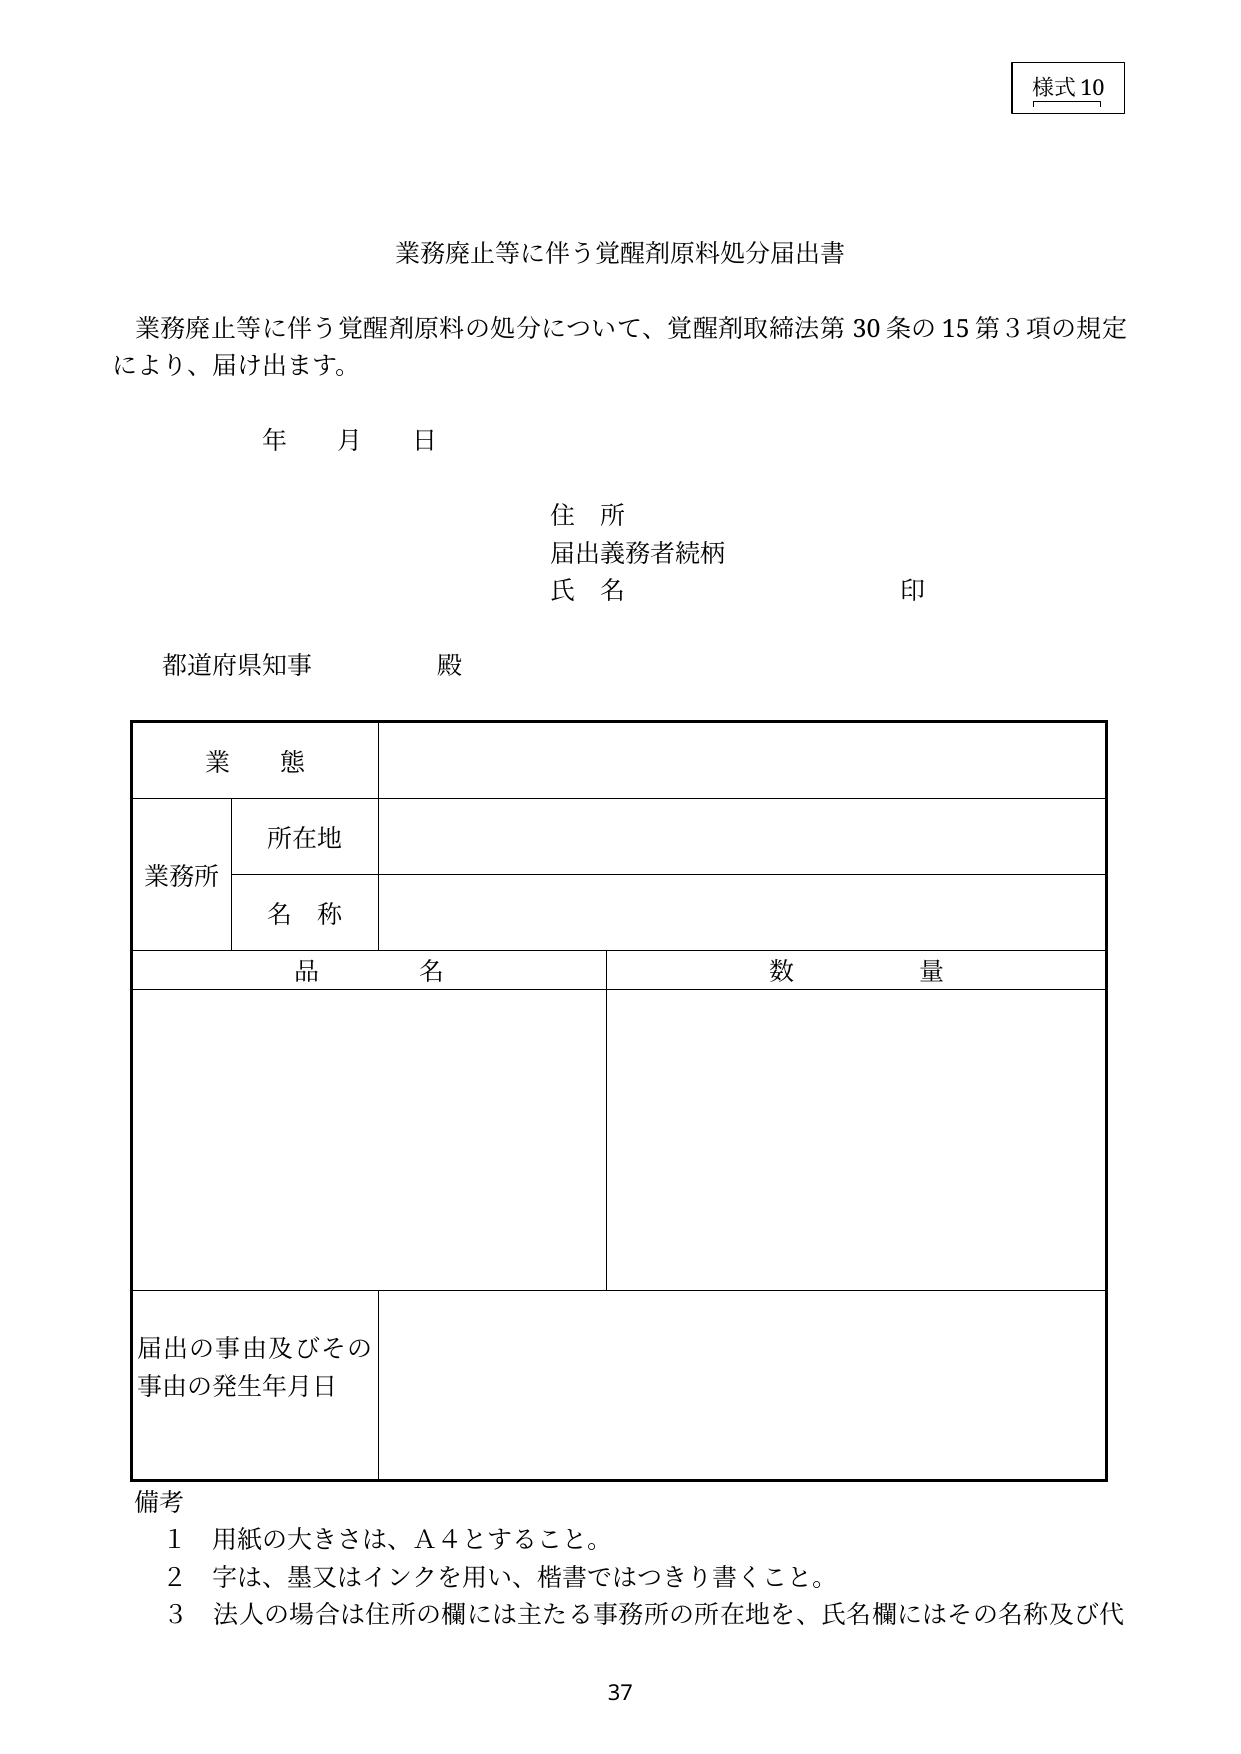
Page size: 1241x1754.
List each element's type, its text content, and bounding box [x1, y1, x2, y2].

text ２ 字は、墨又はインクを用い、楷書ではつきり書くこと。 [112, 1557, 1128, 1594]
table_cell 品 名 [133, 951, 606, 989]
text 年 月 日 [112, 420, 1128, 458]
table_header 業 態 [133, 723, 378, 798]
text 住 所 [112, 495, 1128, 533]
table_cell 名 称 [232, 875, 378, 950]
text 都道府県知事 殿 [112, 645, 1128, 683]
text 届出義務者続柄 [112, 533, 1128, 570]
table_cell 届出の事由及びその事由の発生年月日 [133, 1291, 378, 1478]
table_cell [379, 799, 1105, 874]
table_cell [379, 1291, 1105, 1478]
text 業務廃止等に伴う覚醒剤原料処分届出書 [112, 233, 1128, 270]
table_header [379, 723, 1105, 798]
table_cell 業務所 [133, 799, 231, 950]
table_cell [607, 990, 1105, 1290]
table_cell 所在地 [232, 799, 378, 874]
text 業務廃止等に伴う覚醒剤原料の処分について、覚醒剤取締法第30条の15第３項の規定により、届け出ます。 [112, 308, 1128, 383]
table_cell 数 量 [607, 951, 1105, 989]
table_cell [133, 990, 606, 1290]
text 備考 [112, 1482, 1128, 1519]
table_cell [379, 875, 1105, 950]
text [112, 1594, 1128, 1632]
text 氏 名 印 [112, 570, 1128, 608]
text １ 用紙の大きさは、Ａ４とすること。 [112, 1519, 1128, 1557]
